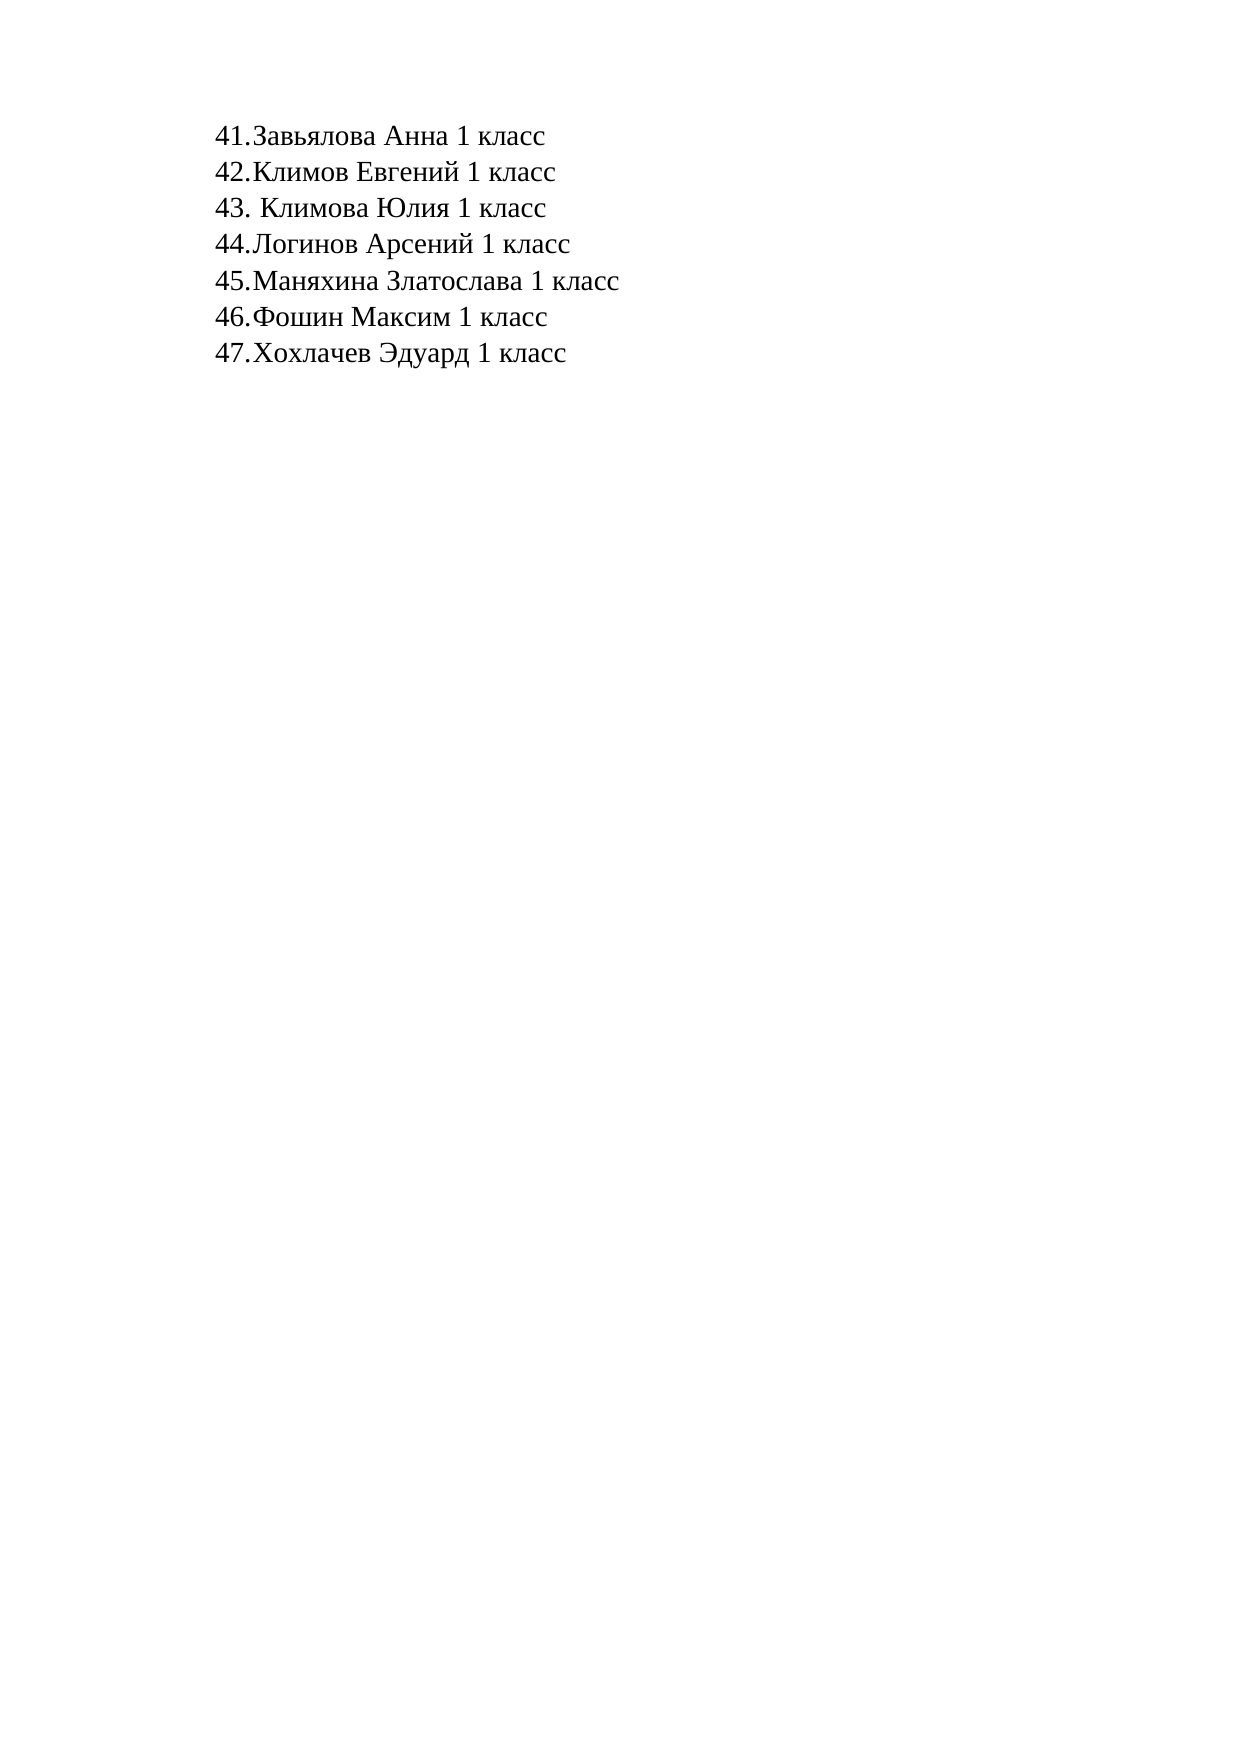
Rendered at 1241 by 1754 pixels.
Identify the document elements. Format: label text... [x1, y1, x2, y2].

list Маняхина Златослава 1 класс [215, 263, 1152, 296]
list Фошин Максим 1 класс [215, 299, 1152, 332]
list Логинов Арсений 1 класс [215, 227, 1152, 260]
list Климов Евгений 1 класс [215, 154, 1152, 188]
list Завьялова Анна 1 класс [215, 118, 1152, 152]
list Хохлачев Эдуард 1 класс [215, 335, 1152, 368]
list Климова Юлия 1 класс [215, 190, 1152, 224]
